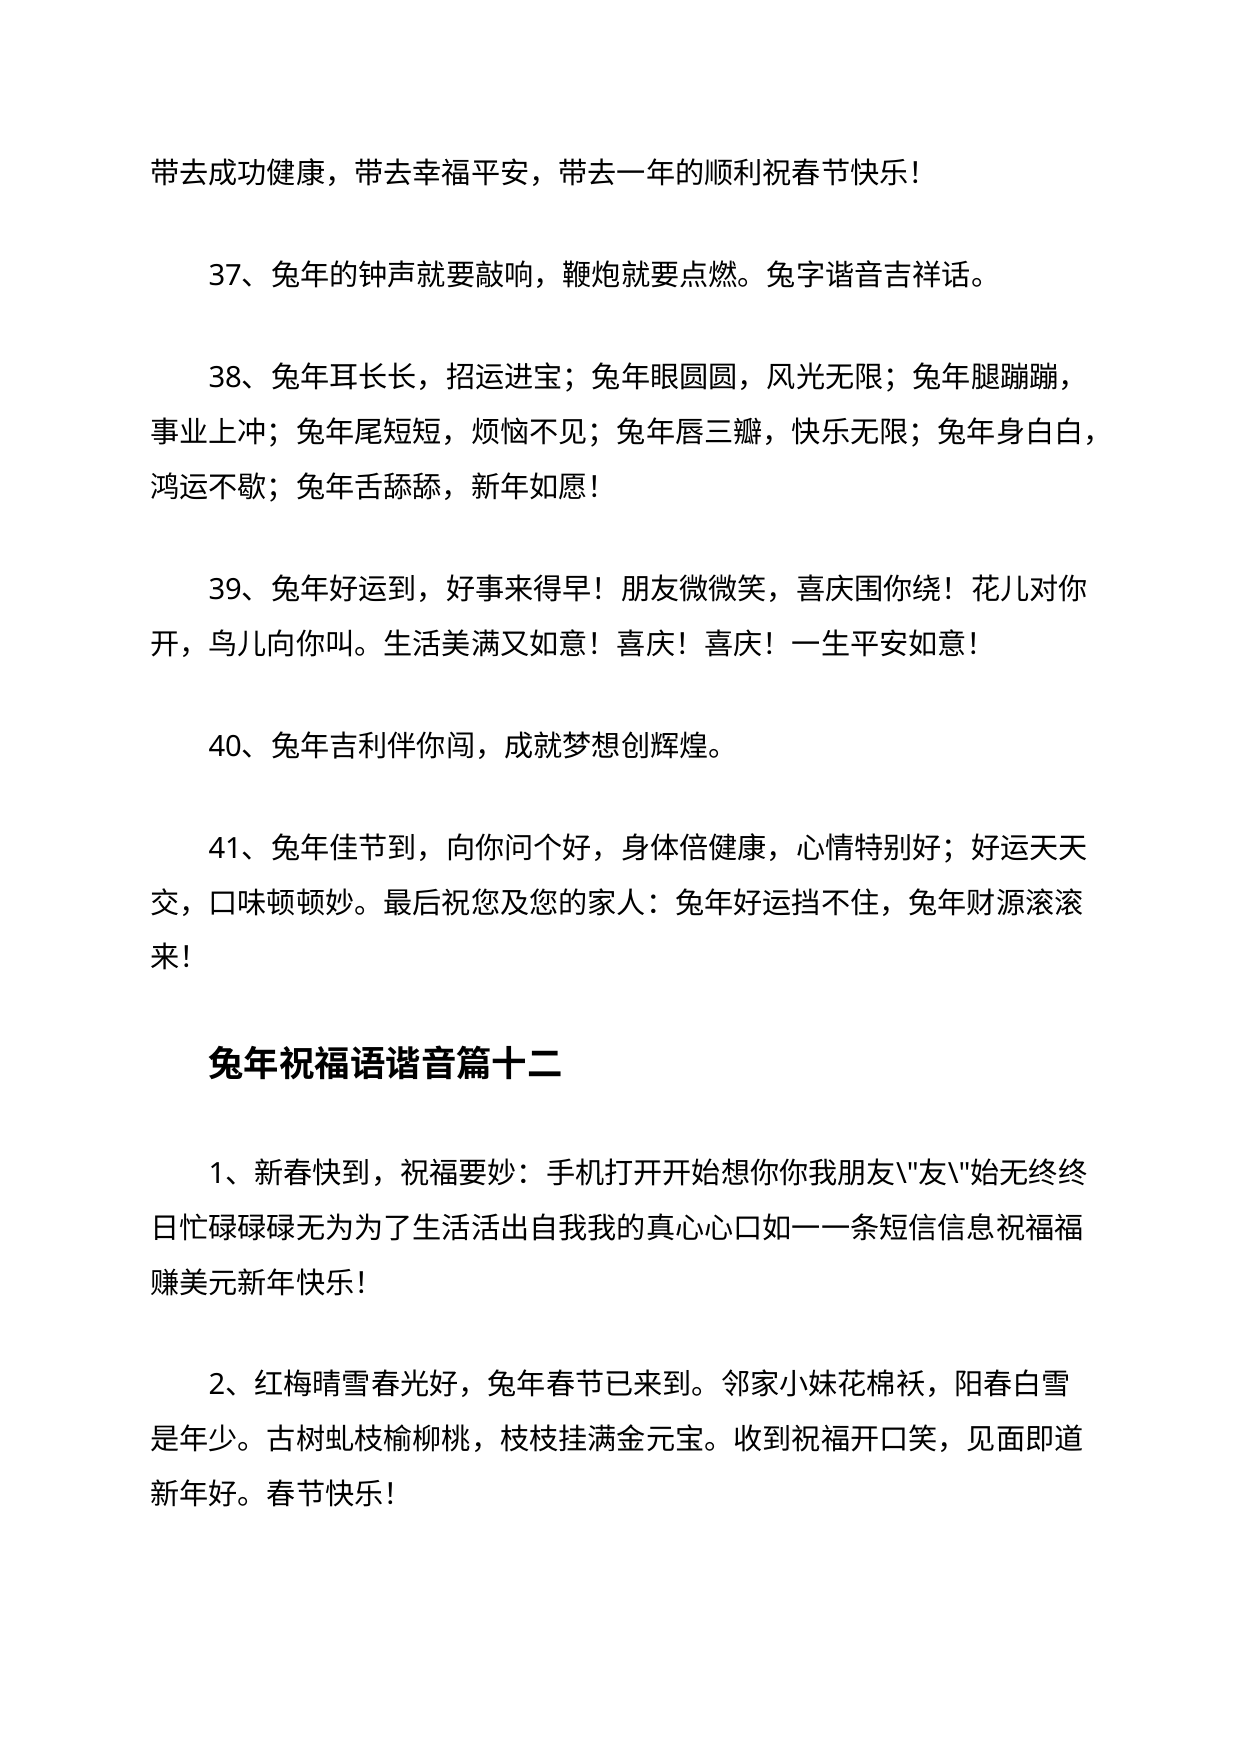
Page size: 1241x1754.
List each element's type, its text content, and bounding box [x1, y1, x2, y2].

text 兔年祝福语谐音篇十二 [150, 1036, 1090, 1087]
text 1、新春快到，祝福要妙：手机打开开始想你你我朋友\"友\"始无终终日忙碌碌碌无为为了生活活出自我我的真心心口如一一条短信信息祝福福赚美元新年快乐！ [150, 1149, 1090, 1301]
text 40、兔年吉利伴你闯，成就梦想创辉煌。 [150, 722, 1090, 764]
text 39、兔年好运到，好事来得早！朋友微微笑，喜庆围你绕！花儿对你开，鸟儿向你叫。生活美满又如意！喜庆！喜庆！一生平安如意！ [150, 565, 1090, 663]
text 2、红梅晴雪春光好，兔年春节已来到。邻家小妹花棉袄，阳春白雪是年少。古树虬枝榆柳桃，枝枝挂满金元宝。收到祝福开口笑，见面即道新年好。春节快乐！ [150, 1361, 1090, 1513]
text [150, 150, 1090, 192]
text 38、兔年耳长长，招运进宝；兔年眼圆圆，风光无限；兔年腿蹦蹦，事业上冲；兔年尾短短，烦恼不见；兔年唇三瓣，快乐无限；兔年身白白，鸿运不歇；兔年舌舔舔，新年如愿！ [150, 354, 1090, 506]
text 41、兔年佳节到，向你问个好，身体倍健康，心情特别好；好运天天交，口味顿顿妙。最后祝您及您的家人：兔年好运挡不住，兔年财源滚滚来！ [150, 824, 1090, 976]
text 37、兔年的钟声就要敲响，鞭炮就要点燃。兔字谐音吉祥话。 [150, 252, 1090, 294]
